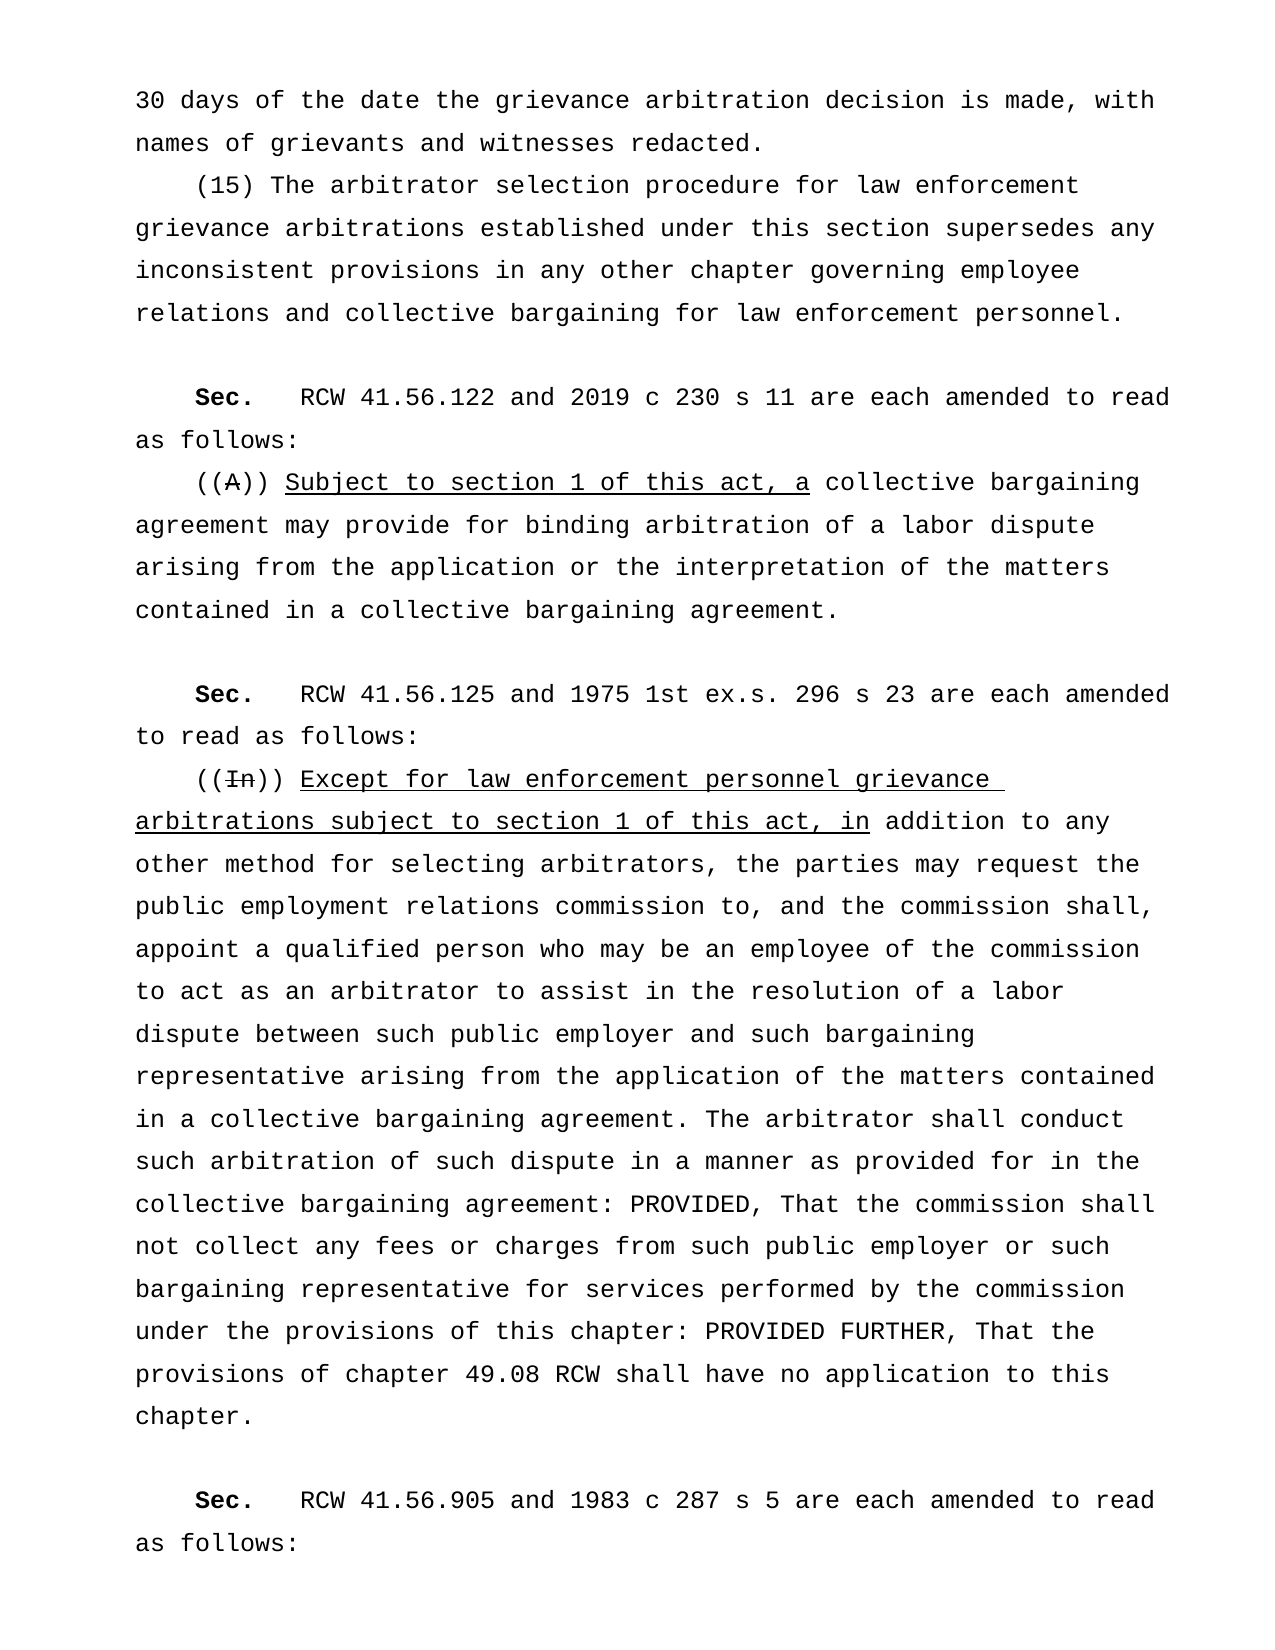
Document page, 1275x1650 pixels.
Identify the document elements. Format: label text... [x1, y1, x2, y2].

text (15) The arbitrator selection procedure for law enforcement grievance arbitrations established under this section supersedes any inconsistent provisions in any other chapter governing employee relations and collective bargaining for law enforcement personnel. [135, 160, 1170, 330]
text ((A)) Subject to section 1 of this act, a collective bargaining agreement may provide for binding arbitration of a labor dispute arising from the application or the interpretation of the matters contained in a collective bargaining agreement. [135, 457, 1170, 627]
text ((In)) Except for law enforcement personnel grievance arbitrations subject to section 1 of this act, in addition to any other method for selecting arbitrators, the parties may request the public employment relations commission to, and the commission shall, appoint a qualified person who may be an employee of the commission to act as an arbitrator to assist in the resolution of a labor dispute between such public employer and such bargaining representative arising from the application of the matters contained in a collective bargaining agreement. The arbitrator shall conduct such arbitration of such dispute in a manner as provided for in the collective bargaining agreement: PROVIDED, That the commission shall not collect any fees or charges from such public employer or such bargaining representative for services performed by the commission under the provisions of this chapter: PROVIDED FURTHER, That the provisions of chapter 49.08 RCW shall have no application to this chapter. [135, 753, 1170, 1433]
text Sec. RCW 41.56.122 and 2019 c 230 s 11 are each amended to read as follows: [135, 372, 1170, 457]
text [135, 75, 1170, 160]
text Sec. RCW 41.56.905 and 1983 c 287 s 5 are each amended to read as follows: [135, 1475, 1170, 1560]
text Sec. RCW 41.56.125 and 1975 1st ex.s. 296 s 23 are each amended to read as follows: [135, 668, 1170, 753]
